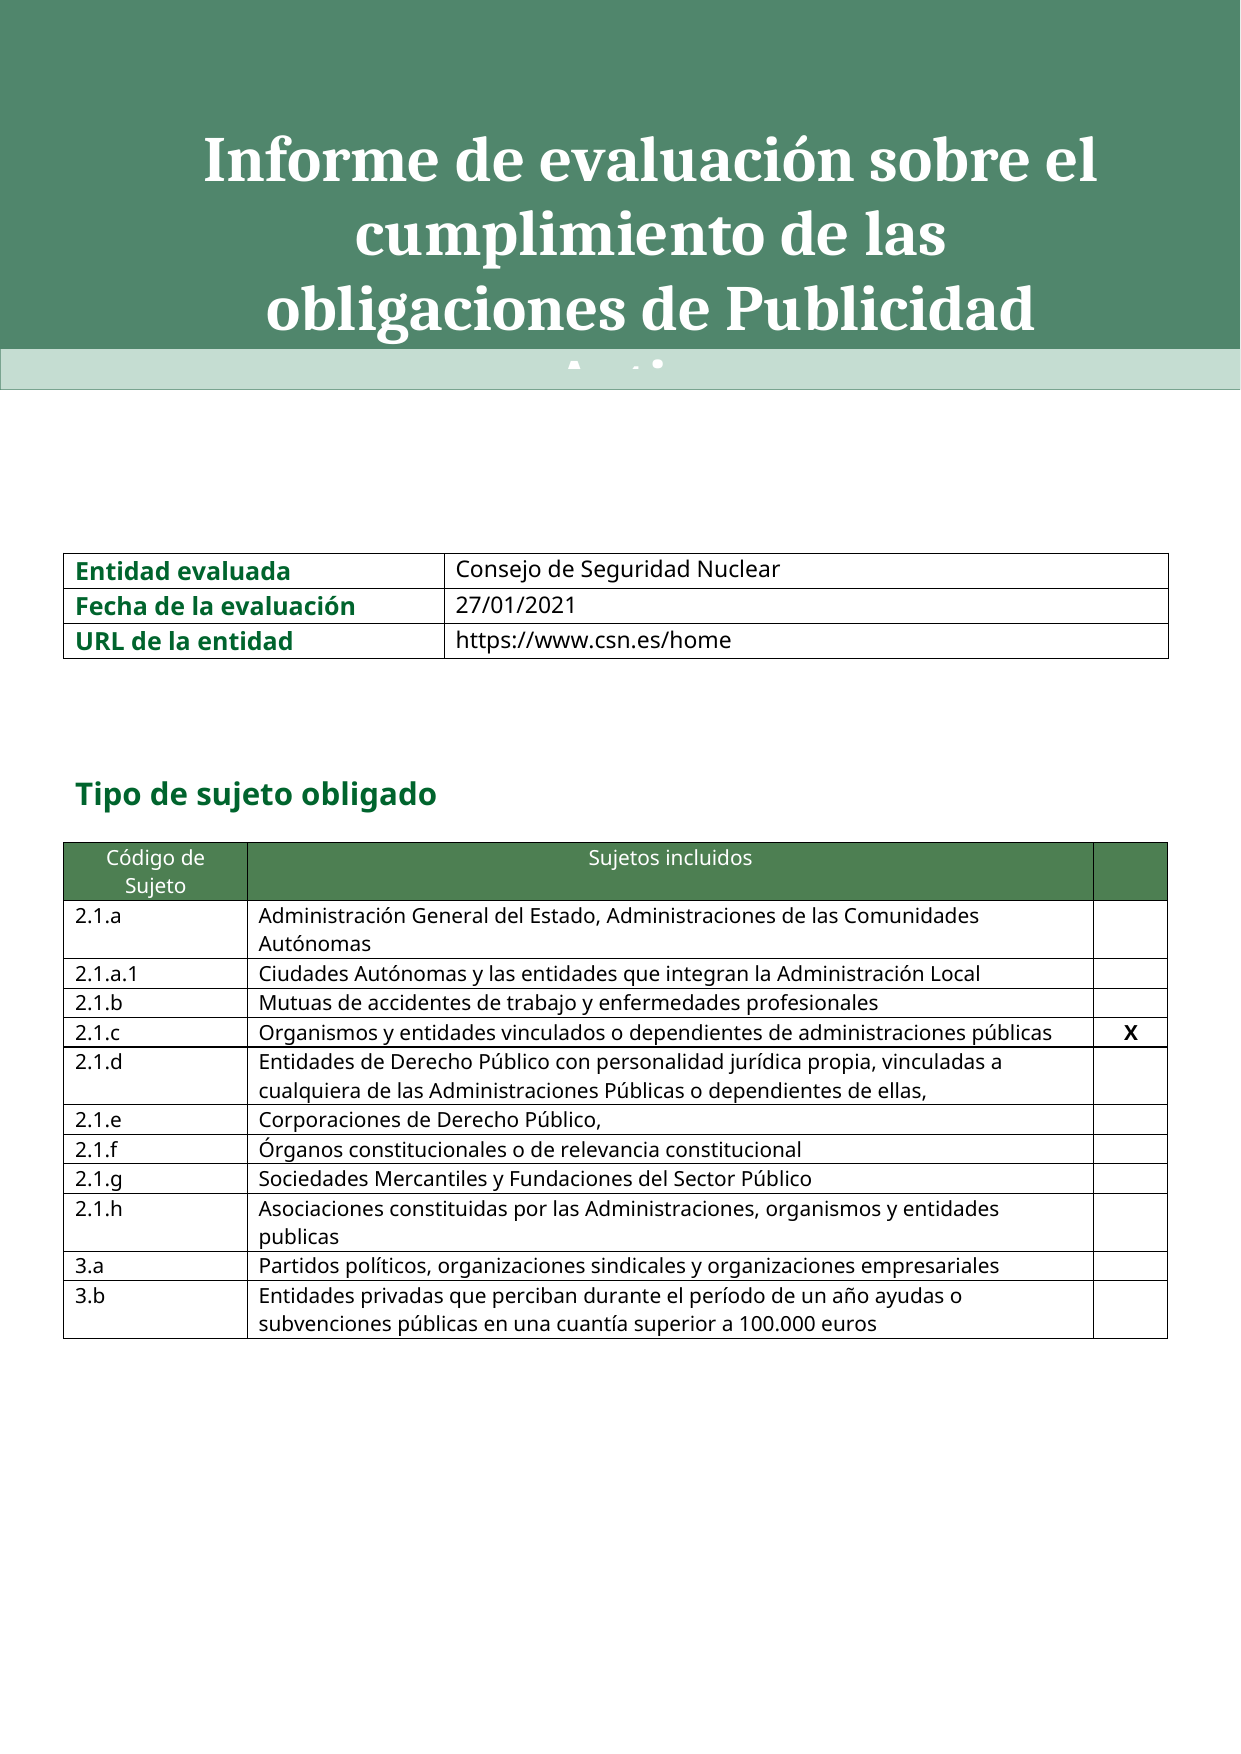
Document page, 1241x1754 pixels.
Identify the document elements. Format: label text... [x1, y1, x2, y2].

table_cell [1094, 1194, 1167, 1251]
table_cell 3.a [64, 1252, 247, 1280]
table_cell 2.1.h [64, 1194, 247, 1251]
table_cell 2.1.c [64, 1018, 247, 1046]
table_cell Partidos políticos, organizaciones sindicales y organizaciones empresariales [248, 1252, 1093, 1280]
table_header Sujetos incluidos [248, 843, 1093, 900]
table_cell Administración General del Estado, Administraciones de las Comunidades Autónomas [248, 901, 1093, 958]
table_cell Corporaciones de Derecho Público, [248, 1105, 1093, 1134]
table_cell [1094, 1252, 1167, 1280]
table_cell 2.1.d [64, 1048, 247, 1104]
table_cell Entidades de Derecho Público con personalidad jurídica propia, vinculadas a cualquiera de las Administraciones Públicas o dependientes de ellas, [248, 1048, 1093, 1104]
table_header Consejo de Seguridad Nuclear [445, 554, 1168, 587]
table_cell 2.1.f [64, 1135, 247, 1163]
table_cell Ciudades Autónomas y las entidades que integran la Administración Local [248, 959, 1093, 987]
text Tipo de sujeto obligado [75, 772, 1165, 815]
table_cell Asociaciones constituidas por las Administraciones, organismos y entidades publicas [248, 1194, 1093, 1251]
table_cell 27/01/2021 [445, 589, 1168, 623]
table_cell 2.1.a.1 [64, 959, 247, 987]
table_cell [1094, 1048, 1167, 1104]
table_cell [1094, 901, 1167, 958]
table_cell Sociedades Mercantiles y Fundaciones del Sector Público [248, 1164, 1093, 1193]
table_header Entidad evaluada [64, 554, 444, 587]
table_cell 2.1.a [64, 901, 247, 958]
table_cell [1094, 1105, 1167, 1134]
table_cell [1094, 1164, 1167, 1193]
table_cell 2.1.b [64, 989, 247, 1017]
table_cell [1094, 1281, 1167, 1338]
table_cell 3.b [64, 1281, 247, 1338]
table_cell Fecha de la evaluación [64, 589, 444, 623]
table_cell 2.1.e [64, 1105, 247, 1134]
table_cell 2.1.g [64, 1164, 247, 1193]
table_cell Organismos y entidades vinculados o dependientes de administraciones públicas [248, 1018, 1093, 1046]
table_cell [1094, 989, 1167, 1017]
table_cell [1094, 1135, 1167, 1163]
table_cell https://www.csn.es/home [445, 624, 1168, 658]
table_cell [1094, 959, 1167, 987]
table_cell Órganos constitucionales o de relevancia constitucional [248, 1135, 1093, 1163]
table_header Código de Sujeto [64, 843, 247, 900]
table_cell URL de la entidad [64, 624, 444, 658]
table_cell Entidades privadas que perciban durante el período de un año ayudas o subvenciones públicas en una cuantía superior a 100.000 euros [248, 1281, 1093, 1338]
table_cell X [1094, 1018, 1167, 1046]
table_header [1094, 843, 1167, 900]
table_cell Mutuas de accidentes de trabajo y enfermedades profesionales [248, 989, 1093, 1017]
